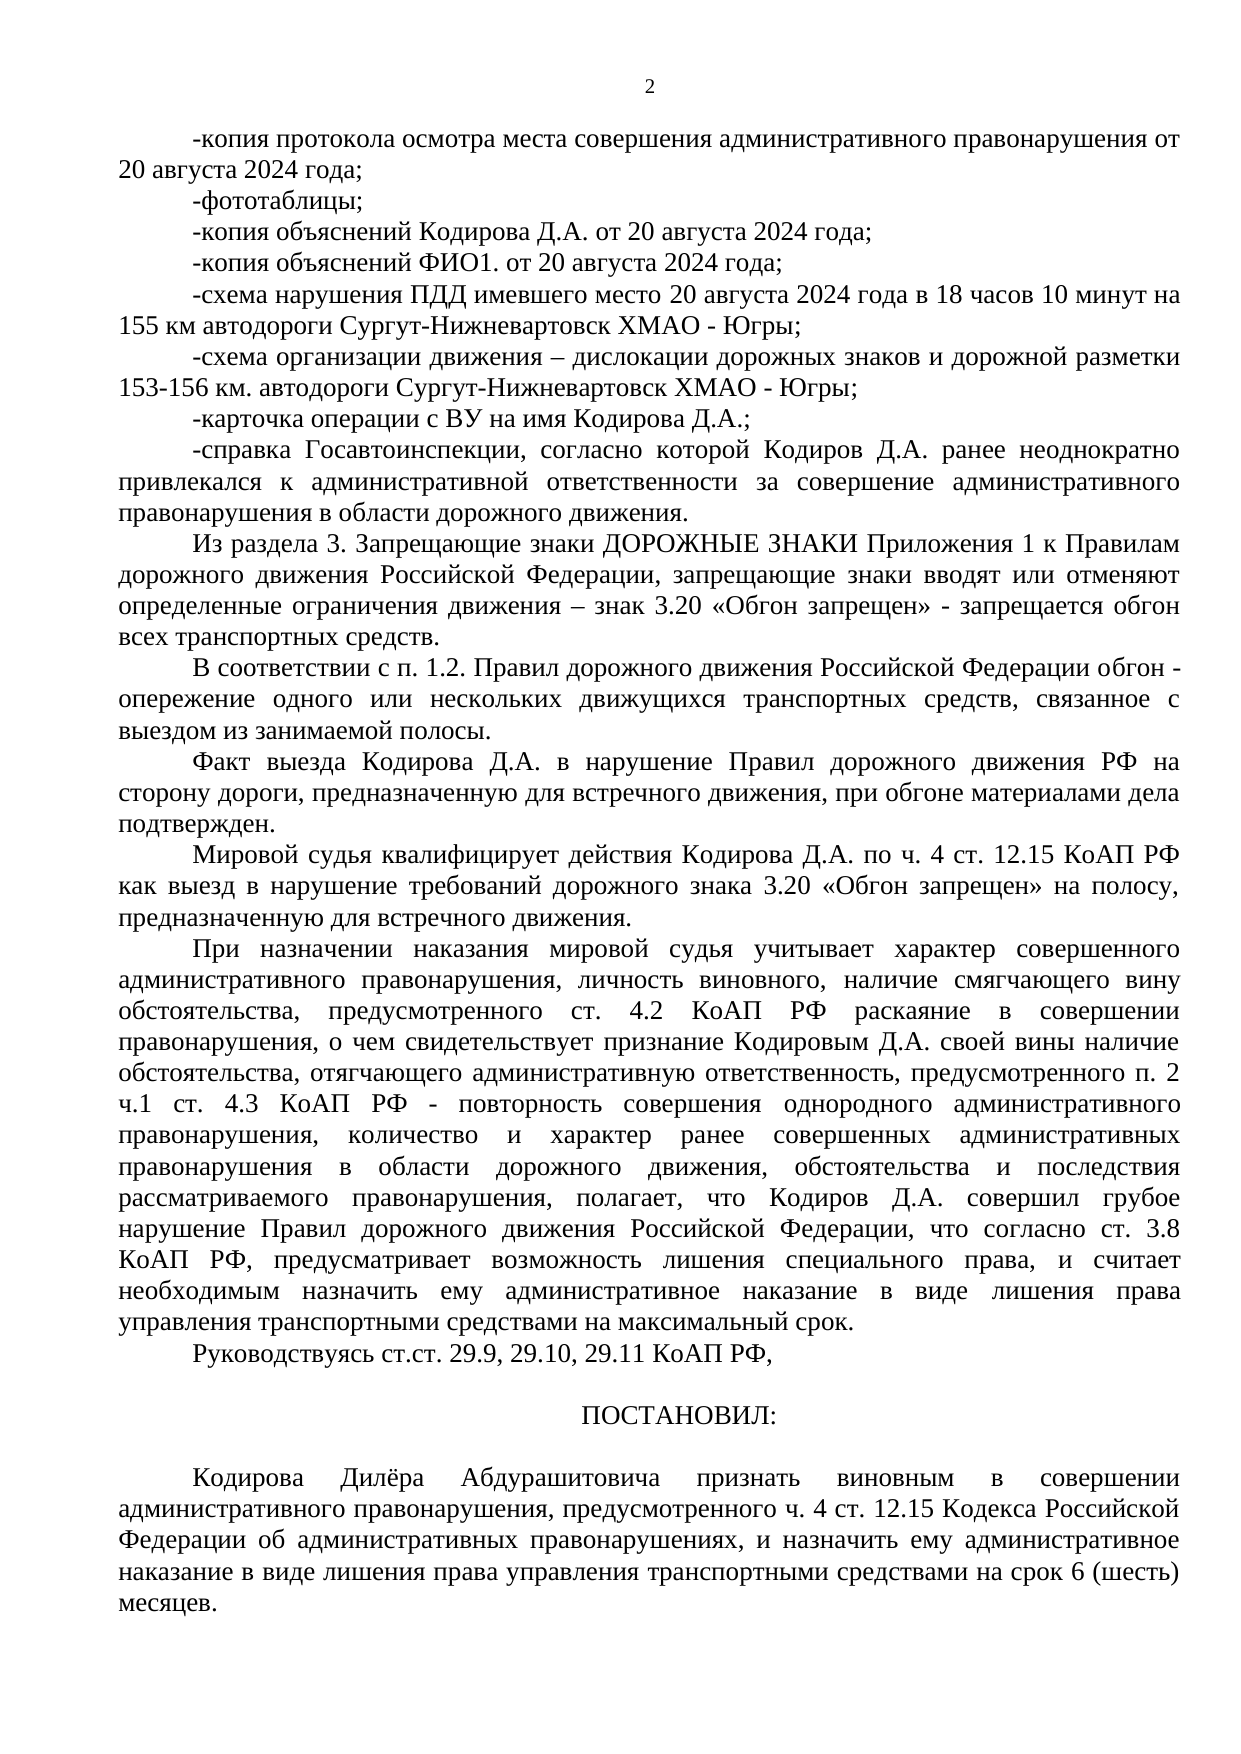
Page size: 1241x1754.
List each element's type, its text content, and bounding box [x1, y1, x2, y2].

text Руководствуясь ст.ст. 29.9, 29.10, 29.11 КоАП РФ, [118, 1337, 1181, 1368]
text Кодирова Дилёра Абдурашитовича признать виновным в совершении административного правонарушения, предусмотренного ч. 4 ст. 12.15 Кодекса Российской Федерации об административных правонарушениях, и назначить ему административное наказание в виде лишения права управления транспортными средствами на срок 6 (шесть) месяцев. [118, 1461, 1181, 1617]
text В соответствии с п. 1.2. Правил дорожного движения Российской Федерации обгон - опережение одного или нескольких движущихся транспортных средств, связанное с выездом из занимаемой полосы. [118, 651, 1181, 745]
text -карточка операции с ВУ на имя Кодирова Д.А.; [118, 402, 1181, 433]
text -справка Госавтоинспекции, согласно которой Кодиров Д.А. ранее неоднократно привлекался к административной ответственности за совершение административного правонарушения в области дорожного движения. [118, 433, 1181, 527]
text -схема нарушения ПДД имевшего место 20 августа 2024 года в 18 часов 10 минут на 155 км автодороги Сургут-Нижневартовск ХМАО - Югры; [118, 278, 1181, 340]
text -копия объяснений Кодирова Д.А. от 20 августа 2024 года; [118, 215, 1181, 247]
text При назначении наказания мировой судья учитывает характер совершенного административного правонарушения, личность виновного, наличие смягчающего вину обстоятельства, предусмотренного ст. 4.2 КоАП РФ раскаяние в совершении правонарушения, о чем свидетельствует признание Кодировым Д.А. своей вины наличие обстоятельства, отягчающего административную ответственность, предусмотренного п. 2 ч.1 ст. 4.3 КоАП РФ - повторность совершения однородного административного правонарушения, количество и характер ранее совершенных административных правонарушения в области дорожного движения, обстоятельства и последствия рассматриваемого правонарушения, полагает, что Кодиров Д.А. совершил грубое нарушение Правил дорожного движения Российской Федерации, что согласно ст. 3.8 КоАП РФ, предусматривает возможность лишения специального права, и считает необходимым назначить ему административное наказание в виде лишения права управления транспортными средствами на максимальный срок. [118, 932, 1181, 1337]
text -схема организации движения – дислокации дорожных знаков и дорожной разметки 153-156 км. автодороги Сургут-Нижневартовск ХМАО - Югры; [118, 340, 1181, 402]
text -копия протокола осмотра места совершения административного правонарушения от 20 августа 2024 года; [118, 122, 1181, 184]
text -копия объяснений ФИО1. от 20 августа 2024 года; [118, 247, 1181, 278]
text Из раздела 3. Запрещающие знаки ДОРОЖНЫЕ ЗНАКИ Приложения 1 к Правилам дорожного движения Российской Федерации, запрещающие знаки вводят или отменяют определенные ограничения движения – знак 3.20 «Обгон запрещен» - запрещается обгон всех транспортных средств. [118, 527, 1181, 651]
text Факт выезда Кодирова Д.А. в нарушение Правил дорожного движения РФ на сторону дороги, предназначенную для встречного движения, при обгоне материалами дела подтвержден. [118, 745, 1181, 838]
text -фототаблицы; [118, 184, 1181, 215]
text Мировой судья квалифицирует действия Кодирова Д.А. по ч. 4 ст. 12.15 КоАП РФ как выезд в нарушение требований дорожного знака 3.20 «Обгон запрещен» на полосу, предназначенную для встречного движения. [118, 838, 1181, 932]
text ПОСТАНОВИЛ: [118, 1399, 1181, 1430]
